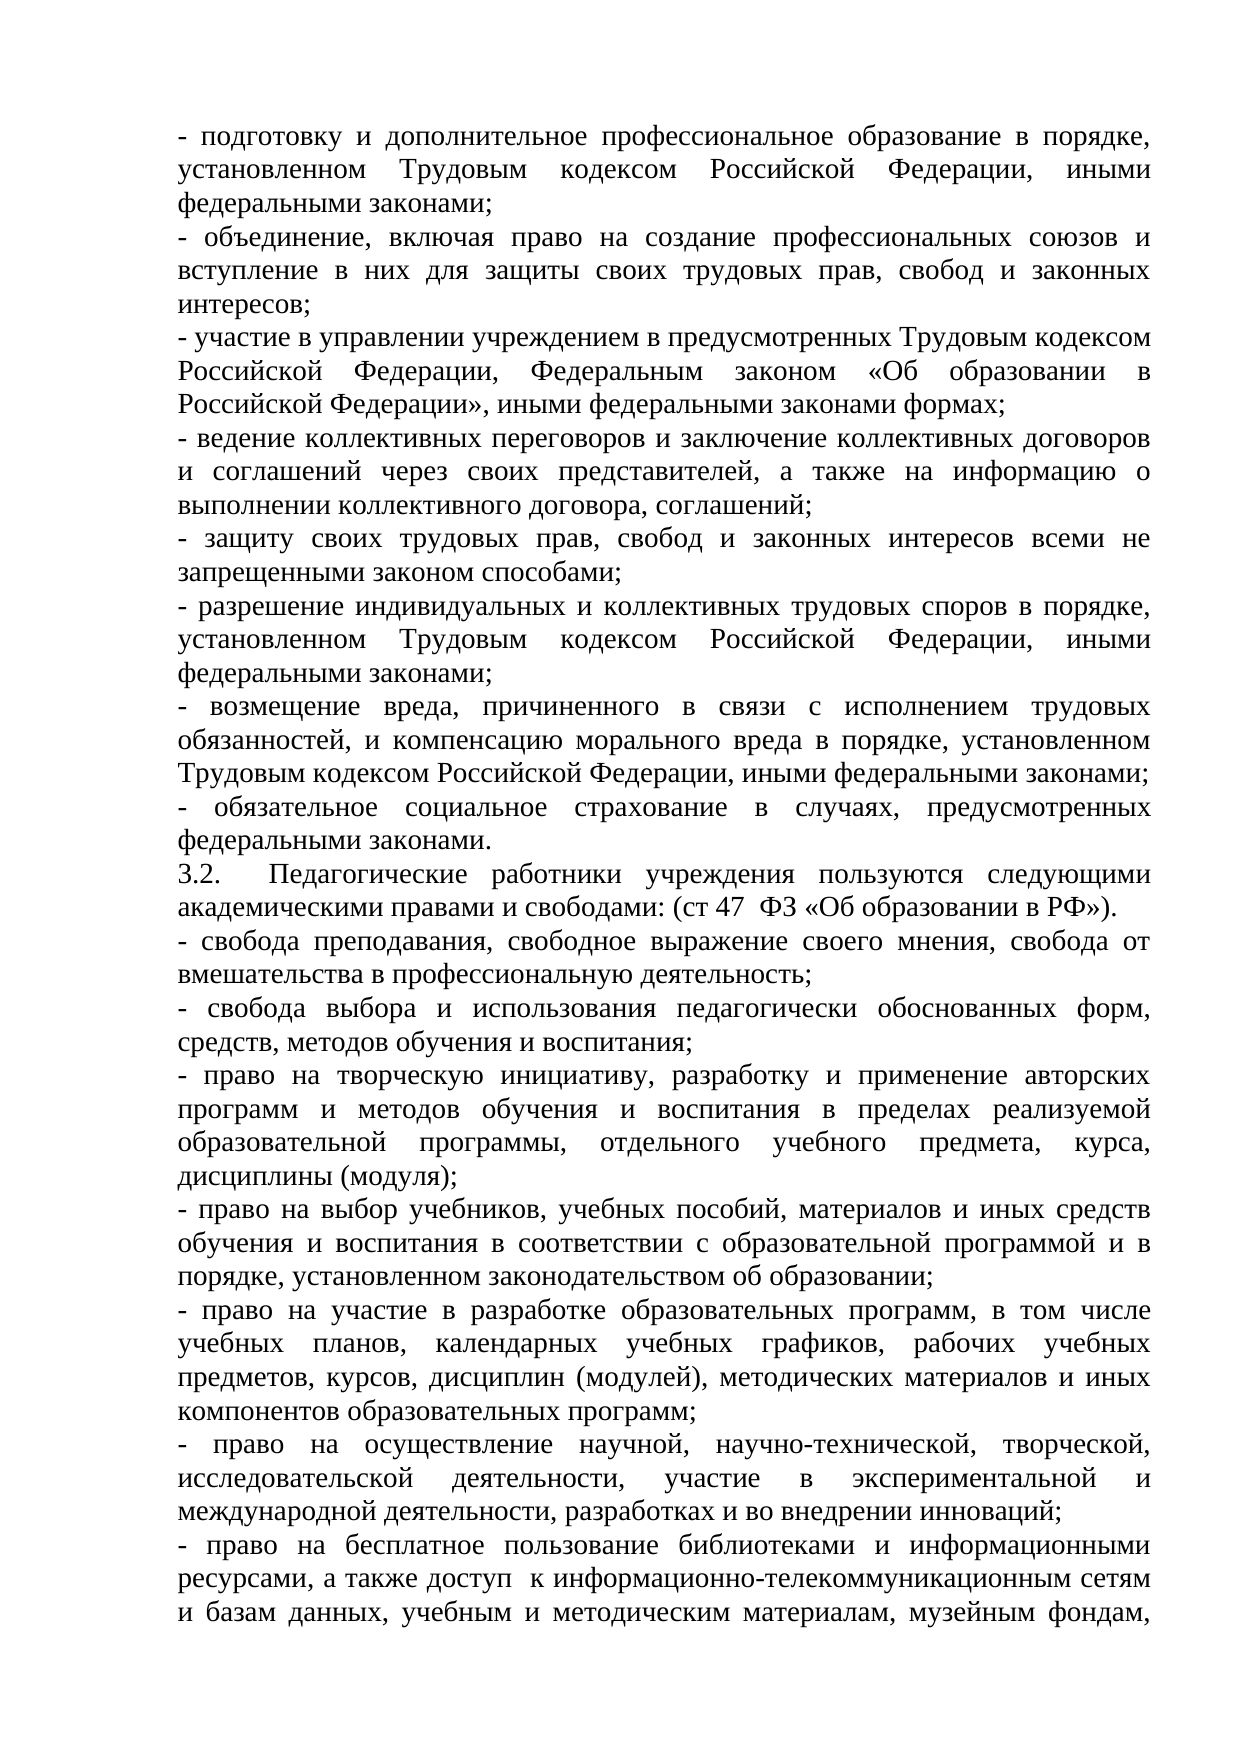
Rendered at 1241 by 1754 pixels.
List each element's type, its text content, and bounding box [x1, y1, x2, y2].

text - свобода выбора и использования педагогически обоснованных форм, средств, методов обучения и воспитания; [177, 990, 1152, 1057]
text - разрешение индивидуальных и коллективных трудовых споров в порядке, установленном Трудовым кодексом Российской Федерации, иными федеральными законами; [177, 588, 1152, 688]
text - объединение, включая право на создание профессиональных союзов и вступление в них для защиты своих трудовых прав, свобод и законных интересов; [177, 219, 1152, 319]
text - право на осуществление научной, научно-технической, творческой, исследовательской деятельности, участие в экспериментальной и международной деятельности, разработках и во внедрении инноваций; [177, 1426, 1152, 1527]
text - право на участие в разработке образовательных программ, в том числе учебных планов, календарных учебных графиков, рабочих учебных предметов, курсов, дисциплин (модулей), методических материалов и иных компонентов образовательных программ; [177, 1292, 1152, 1426]
text - участие в управлении учреждением в предусмотренных Трудовым кодексом Российской Федерации, Федеральным законом «Об образовании в Российской Федерации», иными федеральными законами формах; [177, 319, 1152, 420]
text 3.2. Педагогические работники учреждения пользуются следующими академическими правами и свободами: (ст 47 ФЗ «Об образовании в РФ»). [177, 856, 1152, 923]
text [177, 1527, 1152, 1627]
text - защиту своих трудовых прав, свобод и законных интересов всеми не запрещенными законом способами; [177, 521, 1152, 588]
text - право на творческую инициативу, разработку и применение авторских программ и методов обучения и воспитания в пределах реализуемой образовательной программы, отдельного учебного предмета, курса, дисциплины (модуля); [177, 1057, 1152, 1191]
text - свобода преподавания, свободное выражение своего мнения, свобода от вмешательства в профессиональную деятельность; [177, 923, 1152, 990]
text - подготовку и дополнительное профессиональное образование в порядке, установленном Трудовым кодексом Российской Федерации, иными федеральными законами; [177, 118, 1152, 219]
text - возмещение вреда, причиненного в связи с исполнением трудовых обязанностей, и компенсацию морального вреда в порядке, установленном Трудовым кодексом Российской Федерации, иными федеральными законами; [177, 688, 1152, 789]
text - ведение коллективных переговоров и заключение коллективных договоров и соглашений через своих представителей, а также на информацию о выполнении коллективного договора, соглашений; [177, 420, 1152, 521]
text - обязательное социальное страхование в случаях, предусмотренных федеральными законами. [177, 789, 1152, 856]
text - право на выбор учебников, учебных пособий, материалов и иных средств обучения и воспитания в соответствии с образовательной программой и в порядке, установленном законодательством об образовании; [177, 1191, 1152, 1292]
